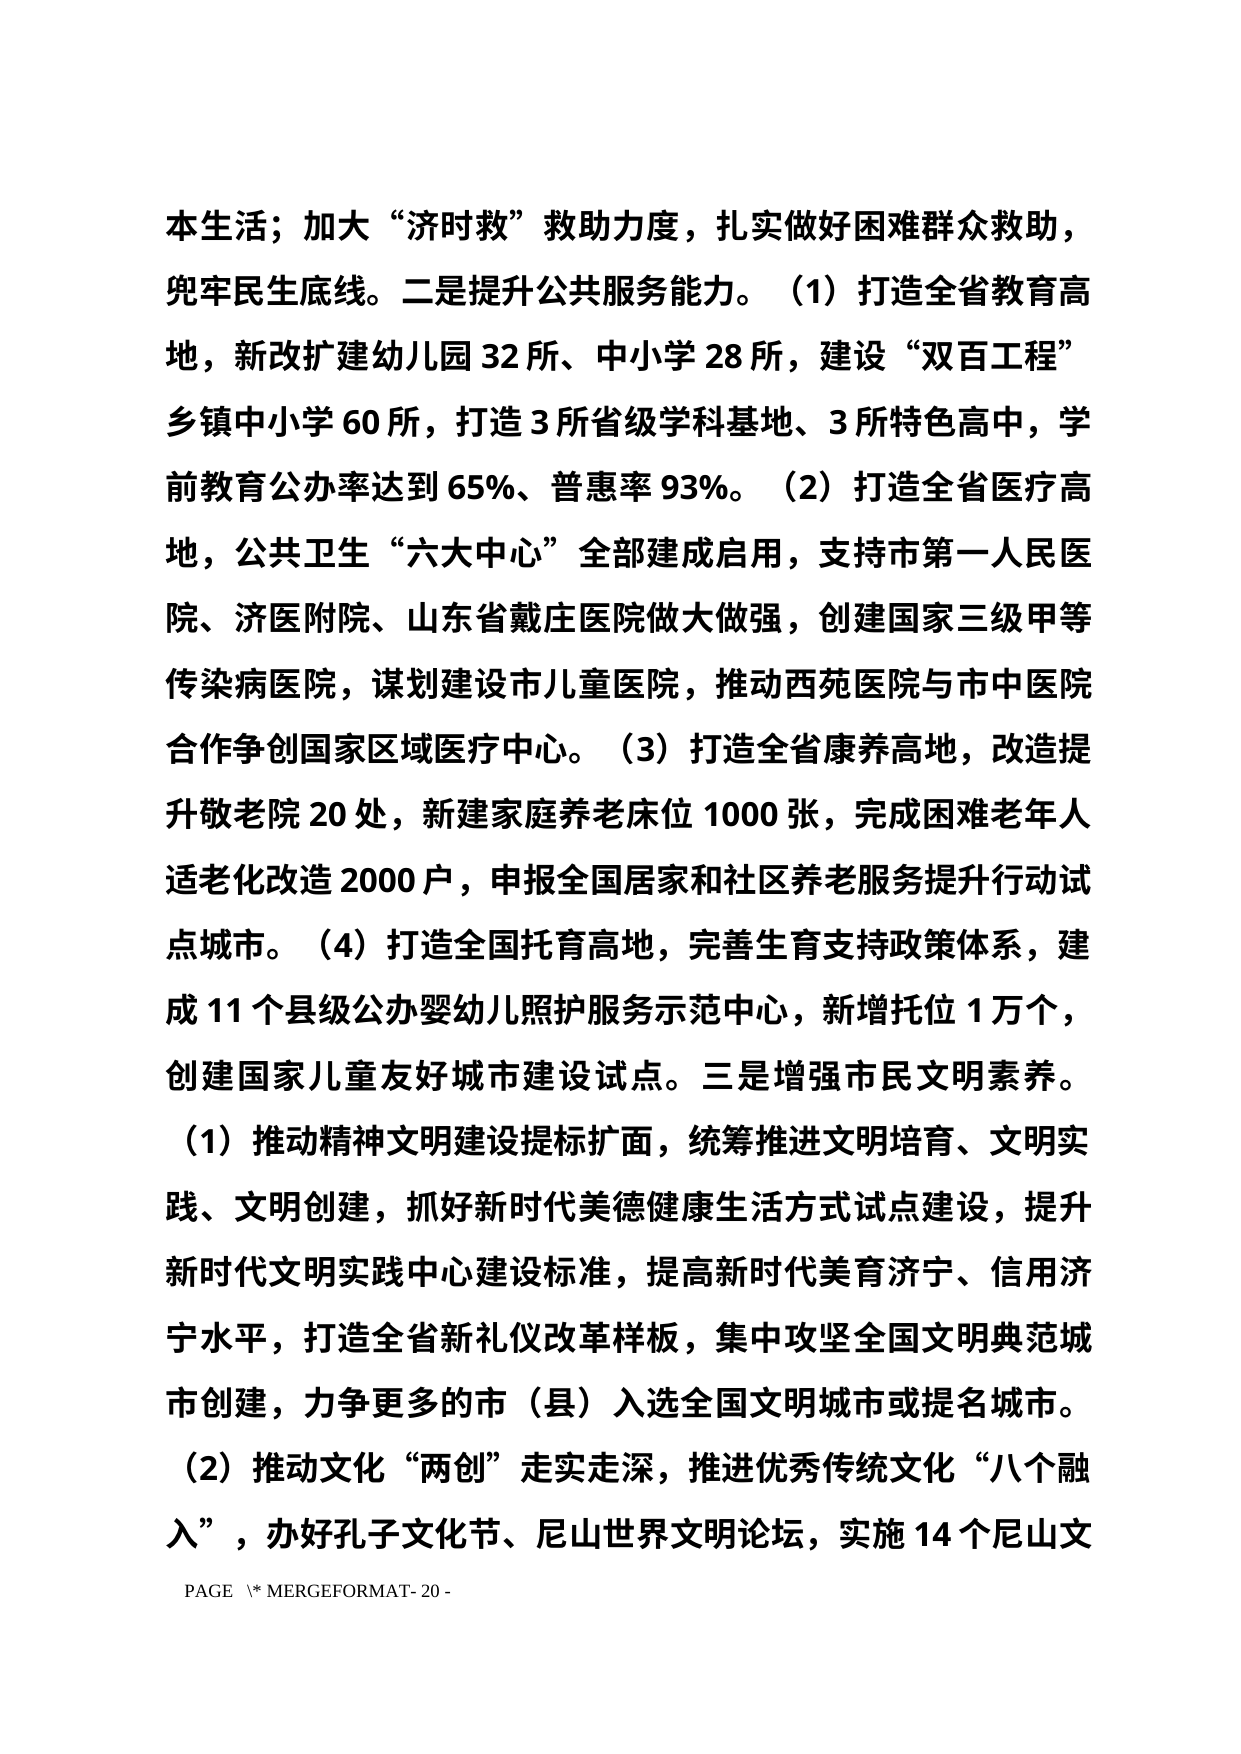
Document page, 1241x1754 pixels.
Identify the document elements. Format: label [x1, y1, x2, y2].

text [165, 191, 1092, 1564]
